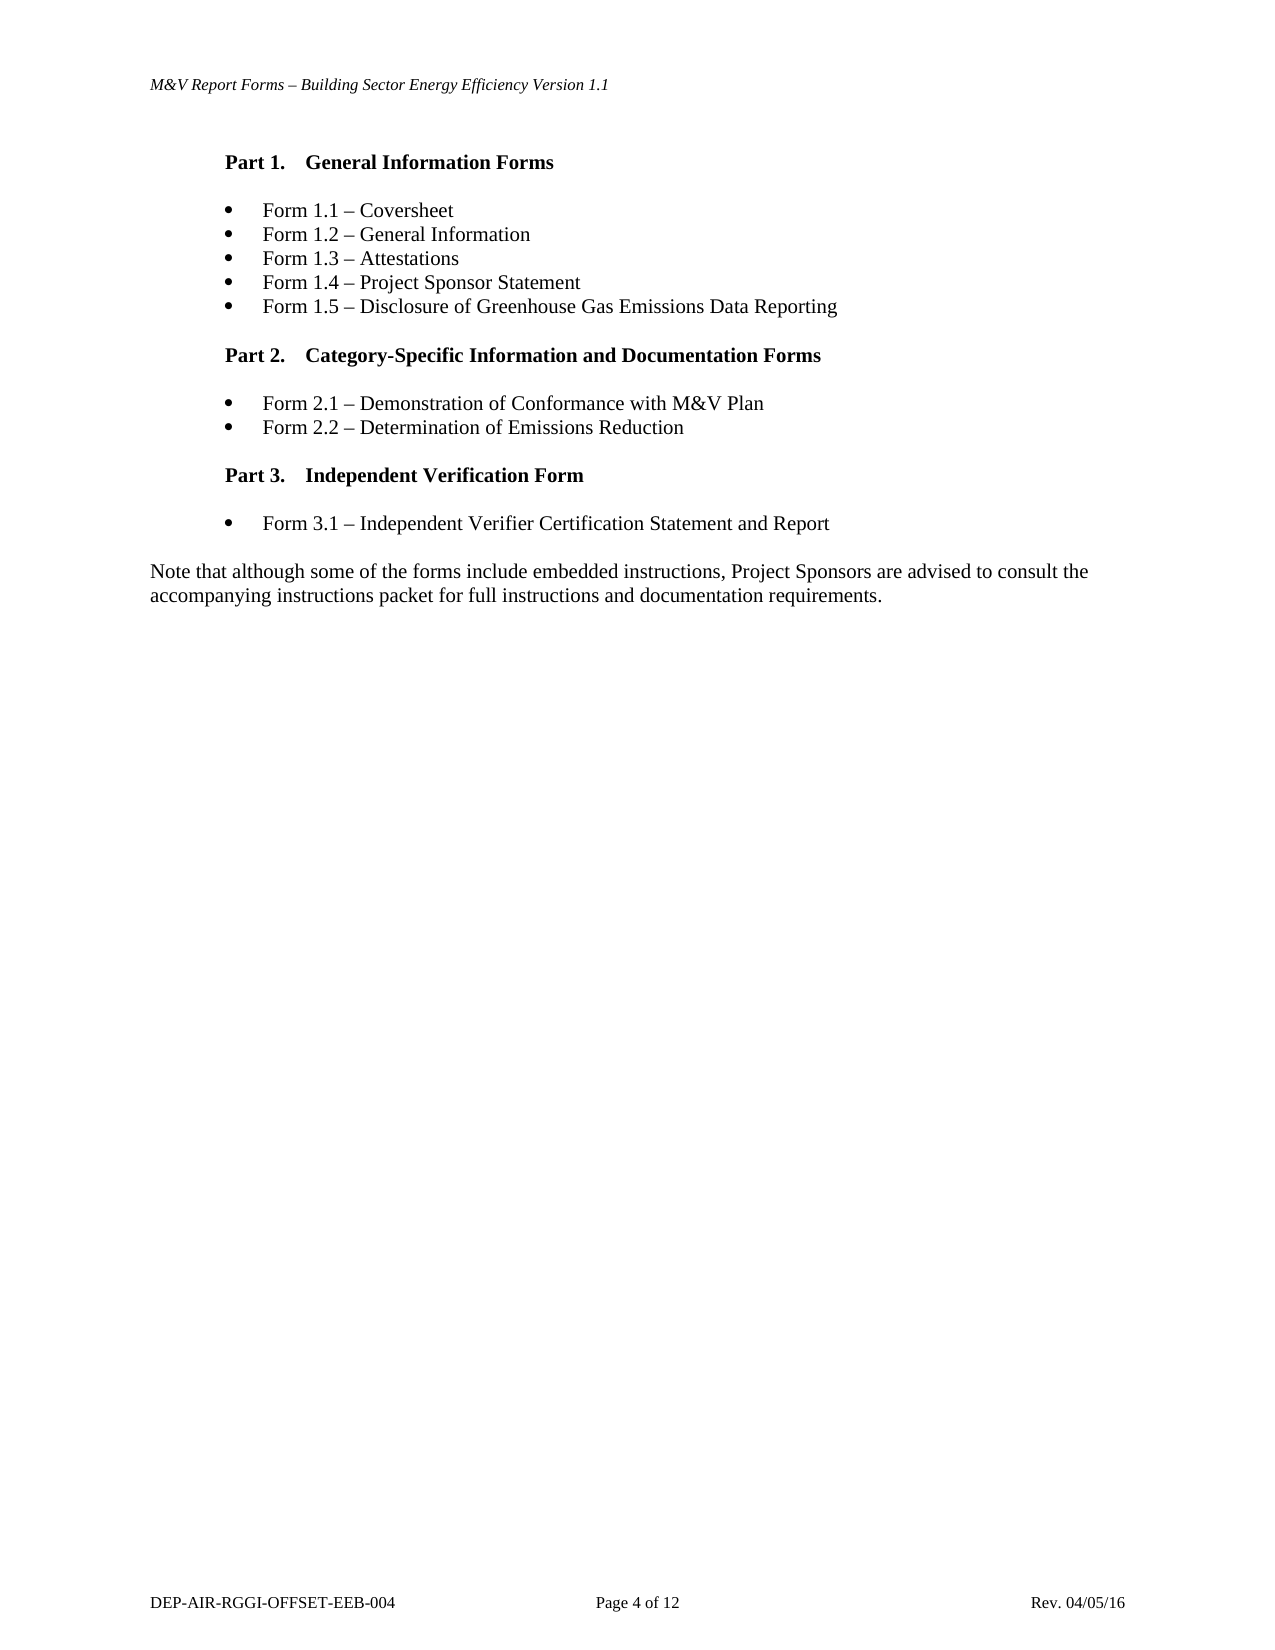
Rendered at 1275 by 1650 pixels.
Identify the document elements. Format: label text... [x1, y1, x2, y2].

text Part 2. Category-Specific Information and Documentation Forms [225, 342, 1125, 367]
list Form 3.1 – Independent Verifier Certification Statement and Report [225, 511, 1125, 535]
list Form 1.4 – Project Sponsor Statement [225, 270, 1125, 294]
list Form 1.5 – Disclosure of Greenhouse Gas Emissions Data Reporting [225, 294, 1125, 318]
list Form 1.3 – Attestations [225, 246, 1125, 270]
text Part 1. General Information Forms [225, 150, 1125, 174]
text Part 3. Independent Verification Form [225, 463, 1125, 487]
list Form 2.1 – Demonstration of Conformance with M&V Plan [225, 391, 1125, 415]
text Note that although some of the forms include embedded instructions, Project Sponsors are advised to consult the accompanying instructions packet for full instructions and documentation requirements. [150, 559, 1125, 607]
list Form 1.1 – Coversheet [225, 198, 1125, 222]
list Form 1.2 – General Information [225, 222, 1125, 246]
list Form 2.2 – Determination of Emissions Reduction [225, 415, 1125, 439]
